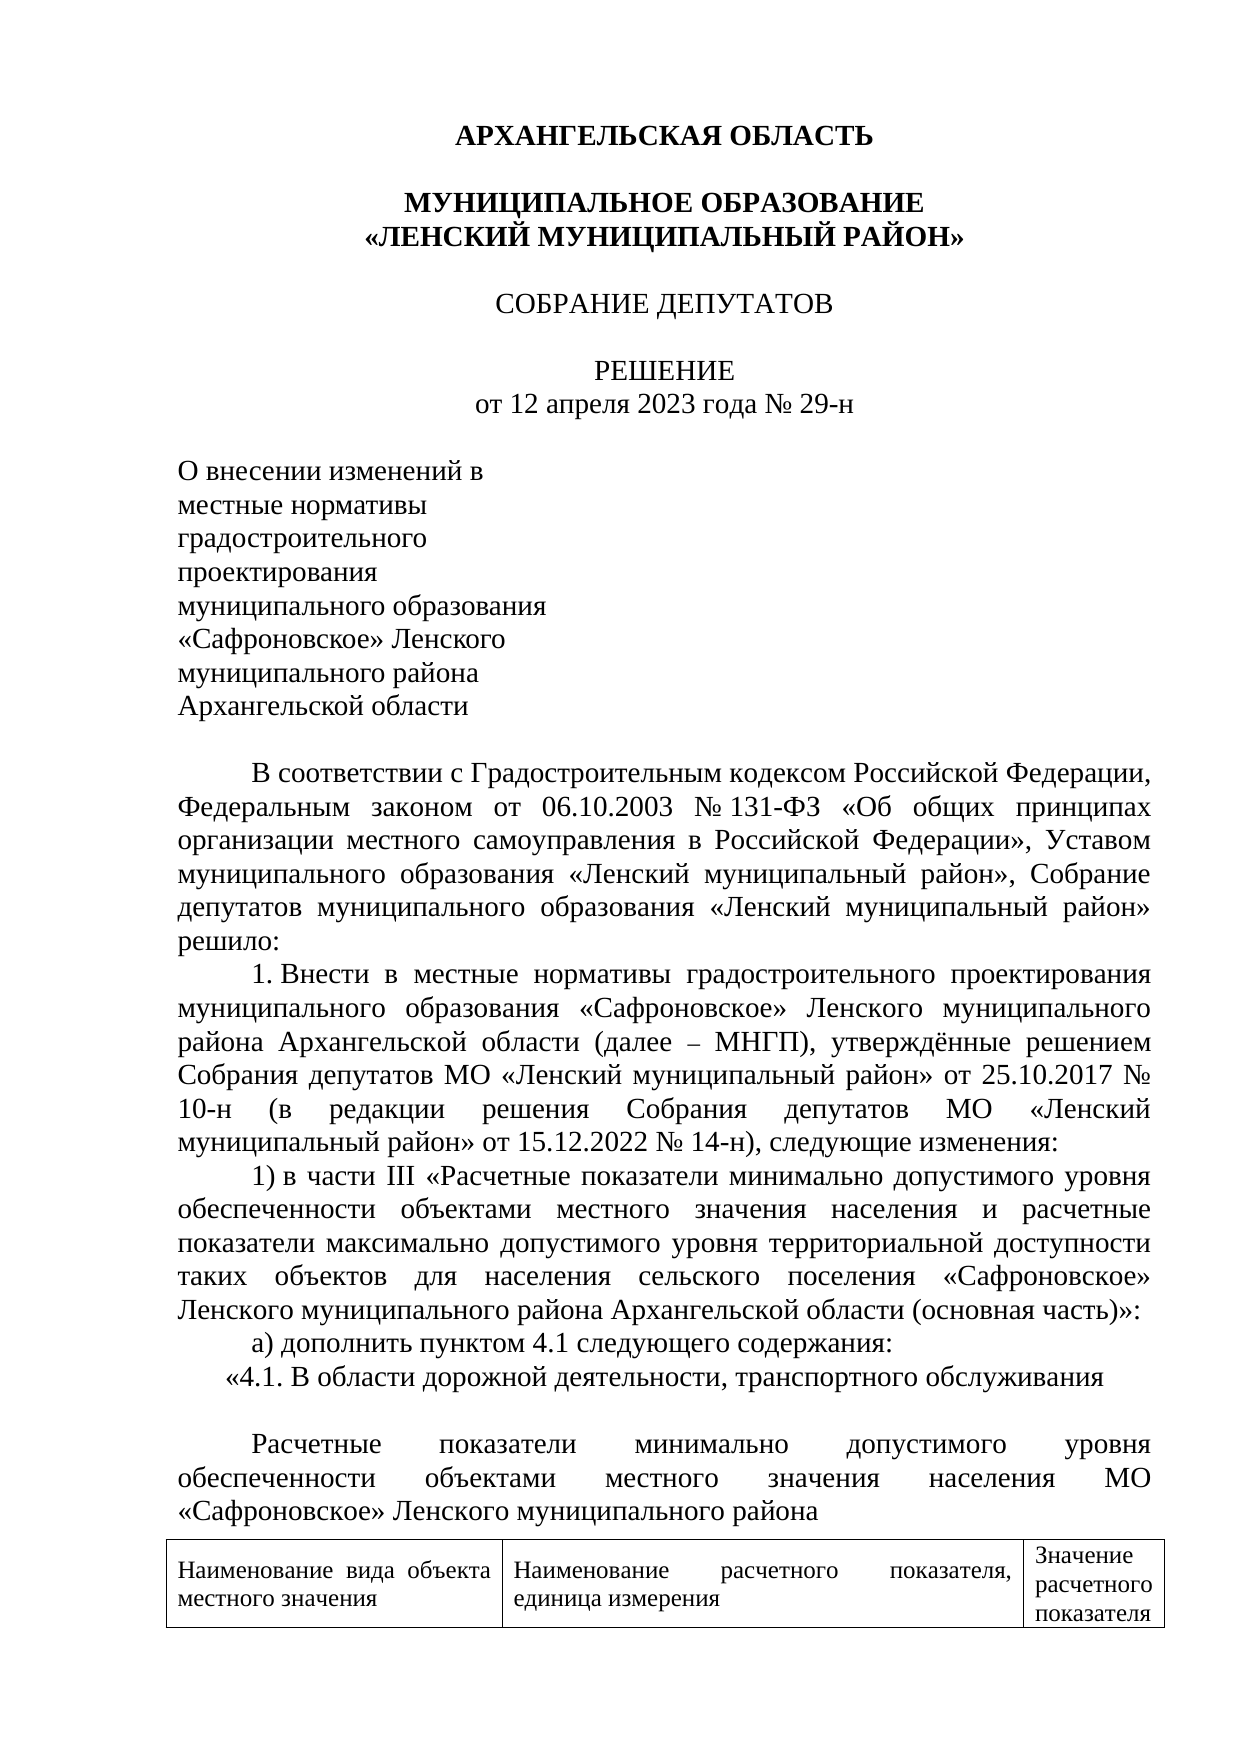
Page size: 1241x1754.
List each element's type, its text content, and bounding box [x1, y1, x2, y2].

text В соответствии с Градостроительным кодексом Российской Федерации, Федеральным законом от 06.10.2003 № 131-ФЗ «Об общих принципах организации местного самоуправления в Российской Федерации», Уставом муниципального образования «Ленский муниципальный район», Собрание депутатов муниципального образования «Ленский муниципальный район» решило: [177, 755, 1152, 957]
text «4.1. В области дорожной деятельности, транспортного обслуживания [177, 1359, 1152, 1393]
text АРХАНГЕЛЬСКАЯ ОБЛАСТЬ [177, 118, 1152, 152]
text РЕШЕНИЕ [177, 353, 1152, 386]
list Внести в местные нормативы градостроительного проектирования муниципального образования «Сафроновское» Ленского муниципального района Архангельской области (далее – МНГП), утверждённые решением Собрания депутатов МО «Ленский муниципальный район» от 25.10.2017 № 10-н (в редакции решения Собрания депутатов МО «Ленский муниципальный район» от 15.12.2022 № 14-н), следующие изменения: [177, 957, 1152, 1158]
text «ЛЕНСКИЙ МУНИЦИПАЛЬНЫЙ РАЙОН» [177, 219, 1152, 252]
text МУНИЦИПАЛЬНОЕ ОБРАЗОВАНИЕ [177, 185, 1152, 219]
table_header Наименование вида объекта местного значения [167, 1540, 502, 1627]
text а) дополнить пунктом 4.1 следующего содержания: [251, 1326, 1152, 1359]
text СОБРАНИЕ ДЕПУТАТОВ [177, 286, 1152, 319]
text Расчетные показатели минимально допустимого уровня обеспеченности объектами местного значения населения МО «Сафроновское» Ленского муниципального района [177, 1426, 1152, 1527]
list О внесении изменений в местные нормативы градостроительного проектирования муниципального образования «Сафроновское» Ленского муниципального района Архангельской области [177, 453, 561, 722]
table_header Наименование расчетного показателя, единица измерения [503, 1540, 1023, 1627]
list в части III «Расчетные показатели минимально допустимого уровня обеспеченности объектами местного значения населения и расчетные показатели максимально допустимого уровня территориальной доступности таких объектов для населения сельского поселения «Сафроновское» Ленского муниципального района Архангельской области (основная часть)»: [177, 1158, 1152, 1326]
text от 12 апреля 2023 года № 29-н [177, 386, 1152, 420]
